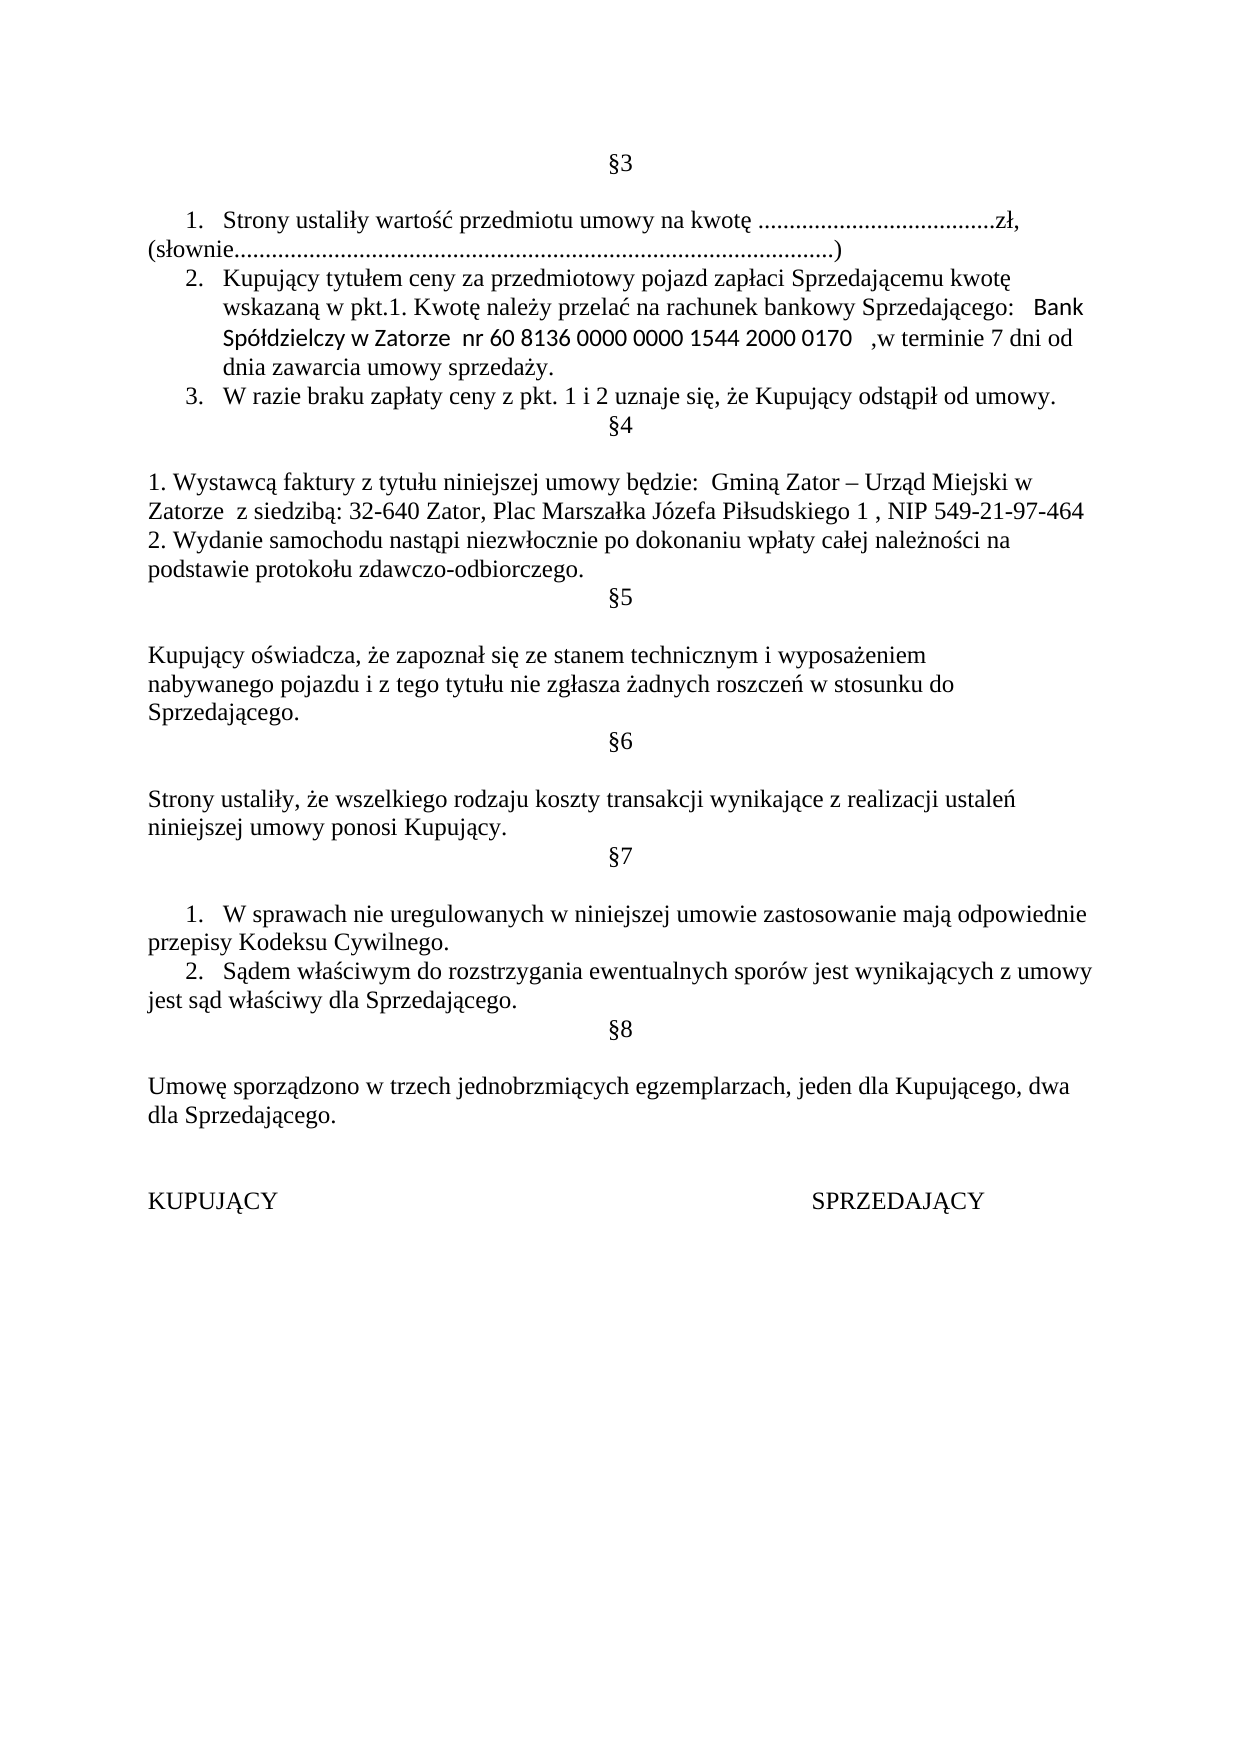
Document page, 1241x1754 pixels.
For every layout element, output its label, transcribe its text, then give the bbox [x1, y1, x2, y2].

list Kupujący tytułem ceny za przedmiotowy pojazd zapłaci Sprzedającemu kwotę wskazaną w pkt.1. Kwotę należy przelać na rachunek bankowy Sprzedającego: Bank Spółdzielczy w Zatorze nr 60 8136 0000 0000 1544 2000 0170 ,w terminie 7 dni od dnia zawarcia umowy sprzedaży. [185, 263, 1093, 381]
list Strony ustaliły wartość przedmiotu umowy na kwotę ......................................zł, [185, 205, 1093, 234]
text KUPUJĄCY SPRZEDAJĄCY [148, 1186, 1093, 1215]
text nabywanego pojazdu i z tego tytułu nie zgłasza żadnych roszczeń w stosunku do [148, 669, 1093, 697]
text (słownie................................................................................................) [148, 234, 1093, 263]
text Kupujący oświadcza, że zapoznał się ze stanem technicznym i wyposażeniem [148, 640, 1093, 669]
text §4 [148, 410, 1093, 439]
text Strony ustaliły, że wszelkiego rodzaju koszty transakcji wynikające z realizacji ustaleń [148, 784, 1093, 812]
text Sprzedającego. [148, 697, 1093, 726]
text 2. Wydanie samochodu nastąpi niezwłocznie po dokonaniu wpłaty całej należności na [148, 525, 1093, 554]
list W sprawach nie uregulowanych w niniejszej umowie zastosowanie mają odpowiednie [185, 899, 1093, 927]
text podstawie protokołu zdawczo-odbiorczego. [148, 554, 1093, 582]
text niniejszej umowy ponosi Kupujący. [148, 812, 1093, 841]
text dla Sprzedającego. [148, 1100, 1093, 1129]
text przepisy Kodeksu Cywilnego. [148, 927, 1093, 956]
text §7 [148, 841, 1093, 870]
list W razie braku zapłaty ceny z pkt. 1 i 2 uznaje się, że Kupujący odstąpił od umowy. [185, 381, 1093, 410]
text §5 [148, 582, 1093, 611]
text §3 [148, 148, 1093, 176]
text 1. Wystawcą faktury z tytułu niniejszej umowy będzie: Gminą Zator – Urząd Miejski w Zatorze z siedzibą: 32-640 Zator, Plac Marszałka Józefa Piłsudskiego 1 , NIP 549-21-97-464 [148, 467, 1093, 525]
text jest sąd właściwy dla Sprzedającego. [148, 985, 1093, 1014]
list Sądem właściwym do rozstrzygania ewentualnych sporów jest wynikających z umowy [185, 956, 1093, 985]
text §8 [148, 1014, 1093, 1042]
text §6 [148, 726, 1093, 755]
text Umowę sporządzono w trzech jednobrzmiących egzemplarzach, jeden dla Kupującego, dwa [148, 1071, 1093, 1100]
